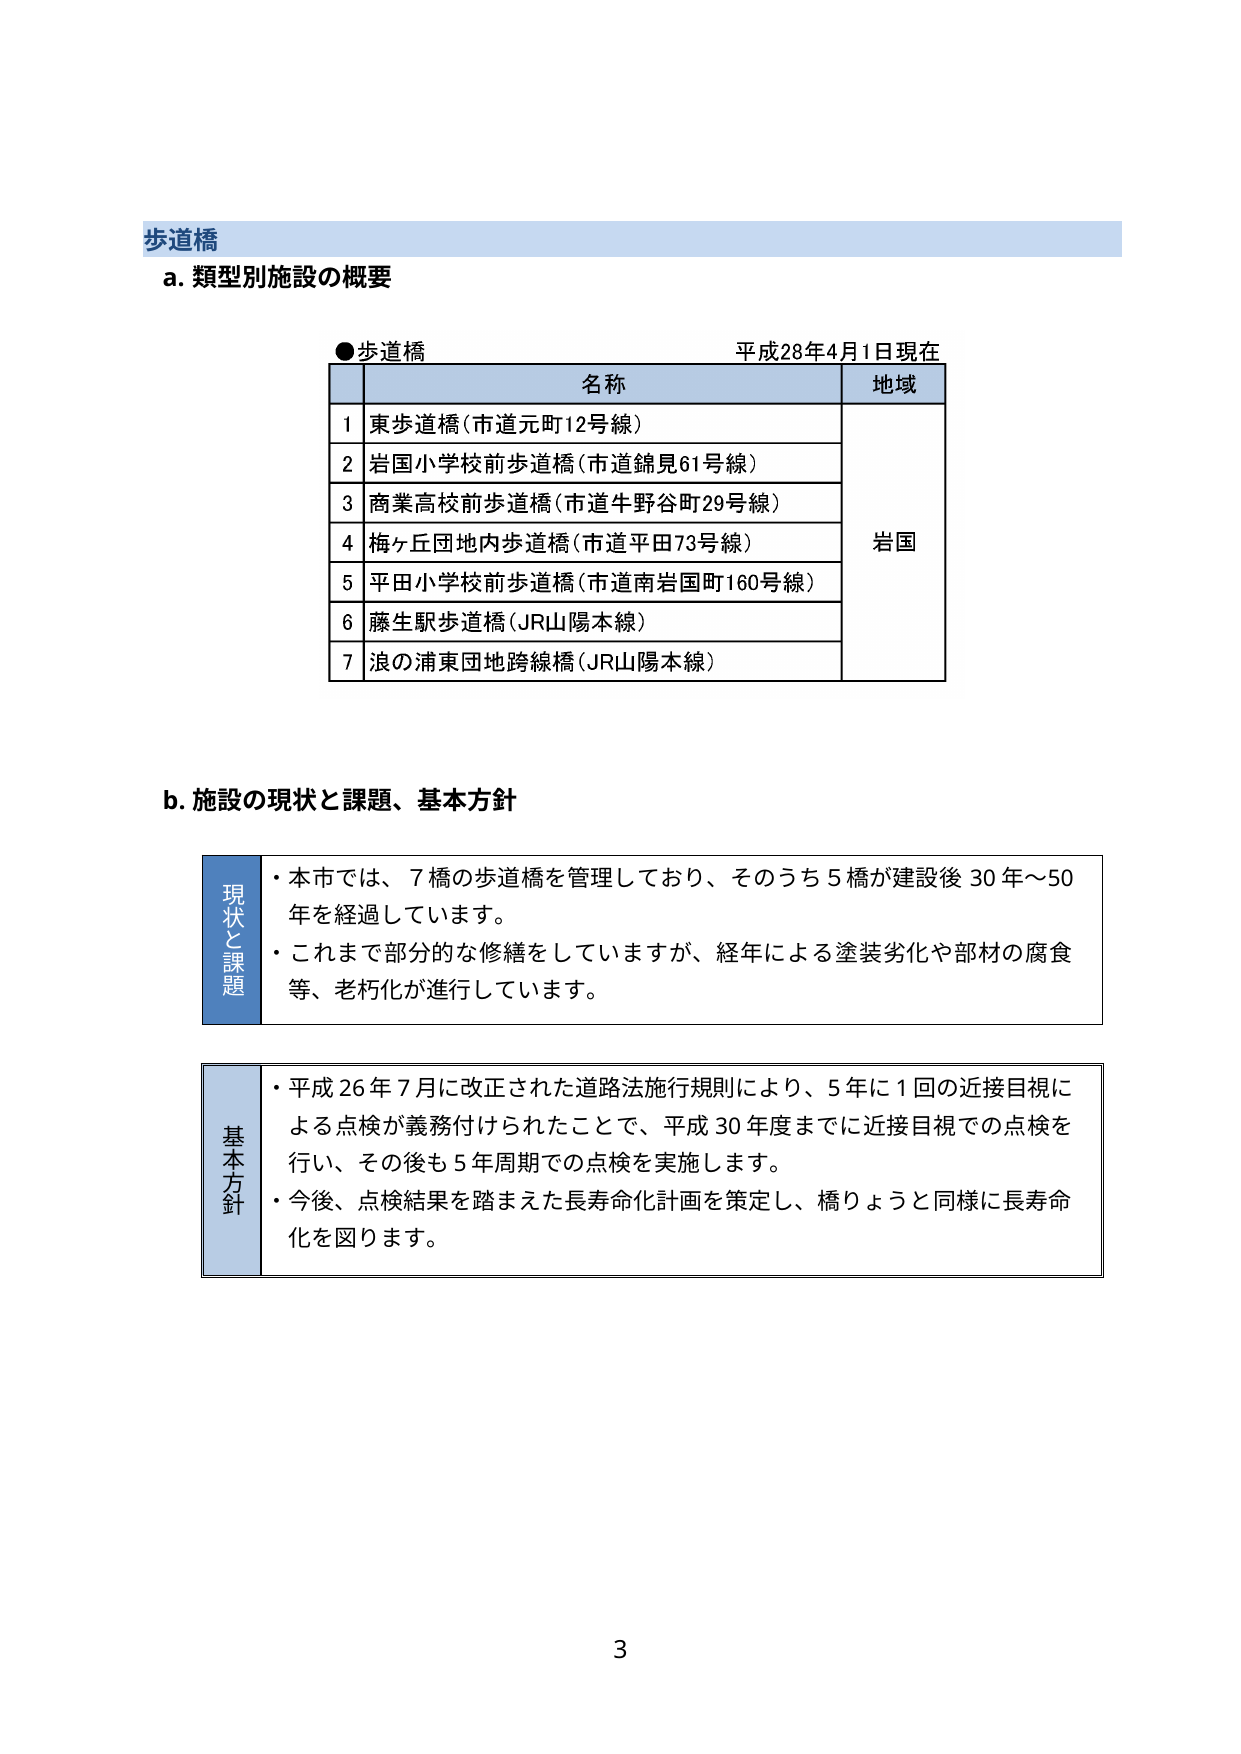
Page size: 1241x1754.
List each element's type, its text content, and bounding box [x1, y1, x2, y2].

subtitle 歩道橋 [143, 221, 1122, 257]
table_header 現状と課題 [203, 856, 260, 1024]
table_header ・本市では、７橋の歩道橋を管理しており、そのうち５橋が建設後30年～50年を経過しています。 ・これまで部分的な修繕をしていますが、経年による塗装劣化や部材の腐食等、老朽化が進行しています。 [262, 856, 1102, 1024]
picture [319, 330, 966, 699]
subtitle 施設の現状と課題、基本方針 [162, 781, 1122, 817]
subtitle 類型別施設の概要 [162, 257, 1122, 293]
table_header 基本方針 [204, 1066, 260, 1275]
table_header ・平成26年7月に改正された道路法施行規則により、5年に1回の近接目視による点検が義務付けられたことで、平成30年度までに近接目視での点検を行い、その後も5年周期での点検を実施します。 ・今後、点検結果を踏まえた長寿命化計画を策定し、橋りょうと同様に長寿命化を図ります。 [262, 1066, 1101, 1275]
